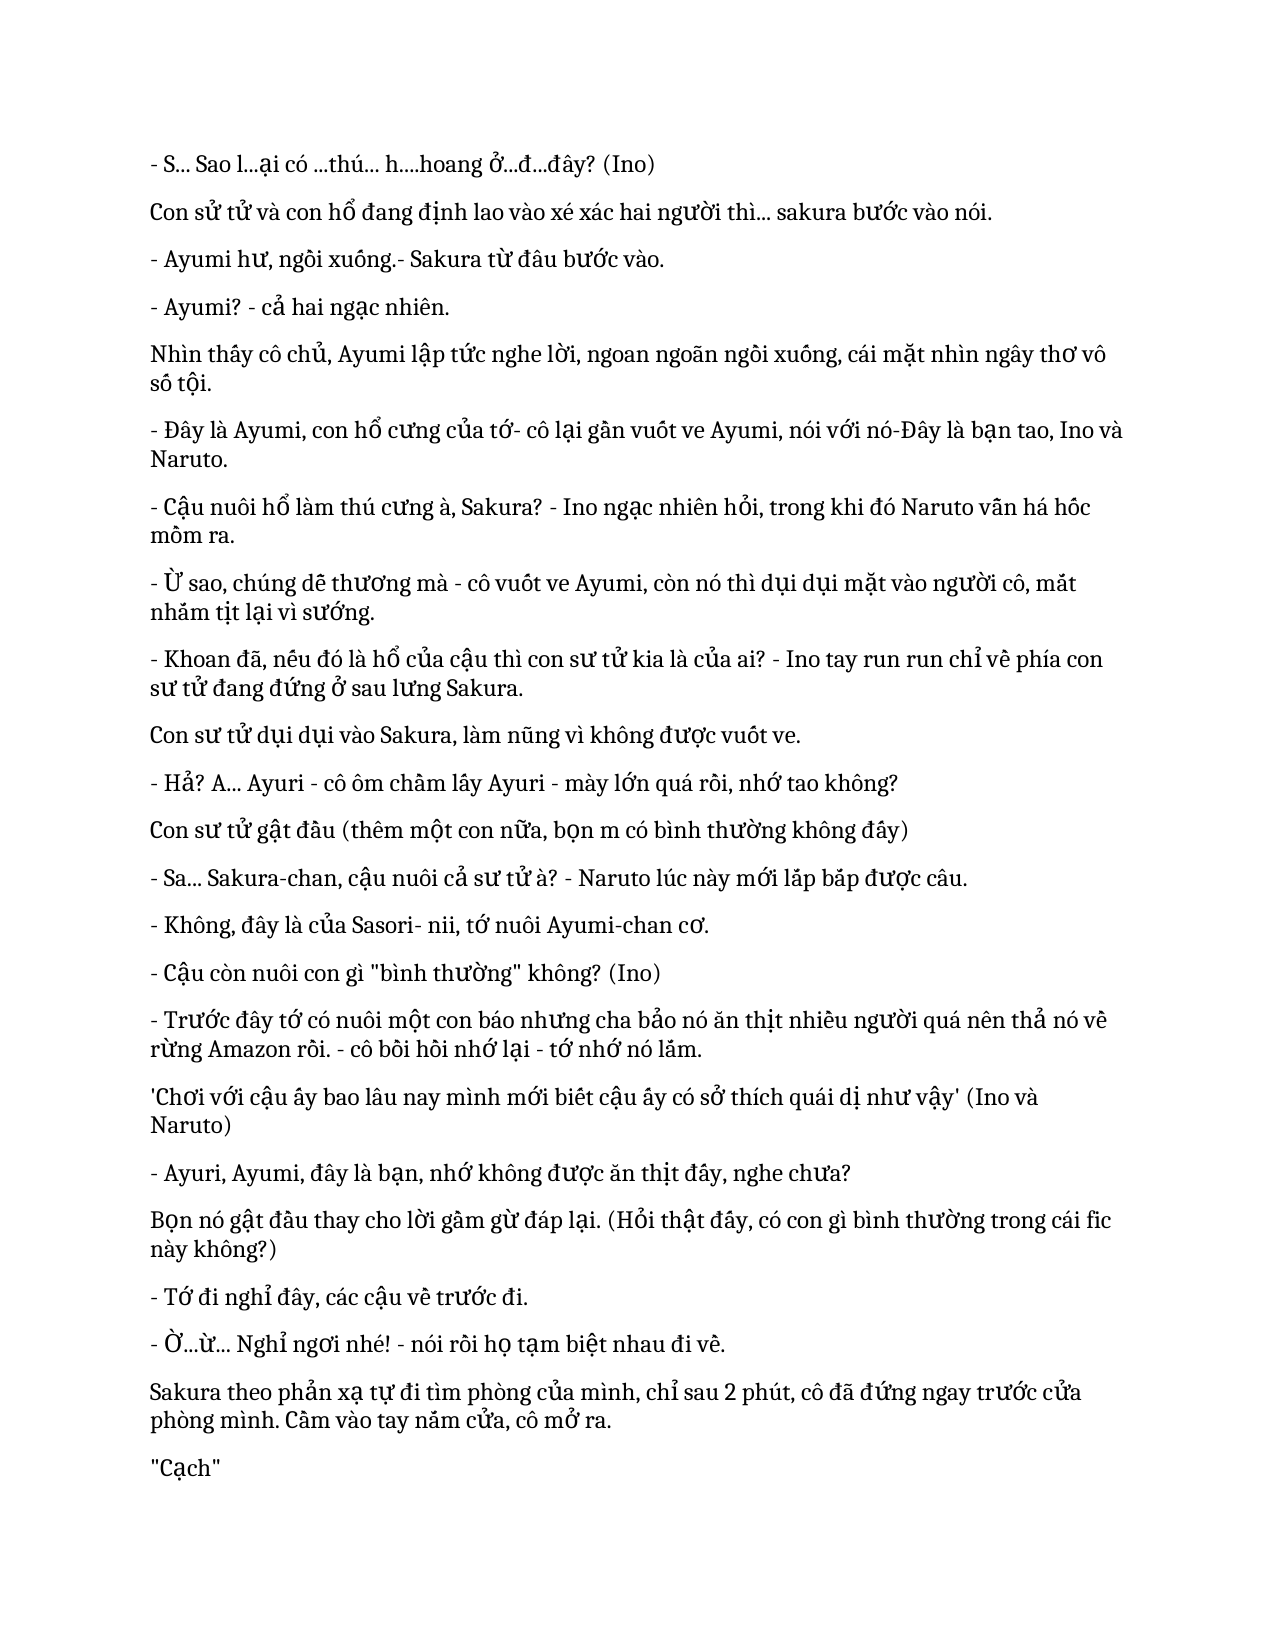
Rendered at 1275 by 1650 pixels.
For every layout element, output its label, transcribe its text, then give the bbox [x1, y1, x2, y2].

text Nhìn thấy cô chủ, Ayumi lập tức nghe lời, ngoan ngoãn ngồi xuống, cái mặt nhìn ngây thơ vô số tội. [150, 340, 1125, 397]
text - Đây là Ayumi, con hổ cưng của tớ- cô lại gần vuốt ve Ayumi, nói với nó-Đây là bạn tao, Ino và Naruto. [150, 416, 1125, 474]
text - Không, đây là của Sasori- nii, tớ nuôi Ayumi-chan cơ. [150, 911, 1125, 940]
text Sakura theo phản xạ tự đi tìm phòng của mình, chỉ sau 2 phút, cô đã đứng ngay trước cửa phòng mình. Cầm vào tay nắm cửa, cô mở ra. [150, 1377, 1125, 1435]
text - S... Sao l...ại có ...thú... h....hoang ở...đ...đây? (Ino) [150, 150, 1125, 179]
text 'Chơi với cậu ấy bao lâu nay mình mới biết cậu ấy có sở thích quái dị như vậy' (Ino và Naruto) [150, 1082, 1125, 1140]
text - Hả? A... Ayuri - cô ôm chầm lấy Ayuri - mày lớn quá rồi, nhớ tao không? [150, 769, 1125, 797]
text - Ayumi? - cả hai ngạc nhiên. [150, 292, 1125, 321]
text Con sư tử dụi dụi vào Sakura, làm nũng vì không được vuốt ve. [150, 721, 1125, 750]
text - Khoan đã, nếu đó là hổ của cậu thì con sư tử kia là của ai? - Ino tay run run chỉ về phía con sư tử đang đứng ở sau lưng Sakura. [150, 645, 1125, 702]
text Bọn nó gật đầu thay cho lời gầm gừ đáp lại. (Hỏi thật đấy, có con gì bình thường trong cái fic này không?) [150, 1206, 1125, 1264]
text "Cạch" [150, 1454, 1125, 1482]
text - Tớ đi nghỉ đây, các cậu về trước đi. [150, 1282, 1125, 1311]
text - Cậu nuôi hổ làm thú cưng à, Sakura? - Ino ngạc nhiên hỏi, trong khi đó Naruto vẫn há hốc mồm ra. [150, 492, 1125, 550]
text - Sa... Sakura-chan, cậu nuôi cả sư tử à? - Naruto lúc này mới lắp bắp được câu. [150, 864, 1125, 892]
text Con sư tử gật đầu (thêm một con nữa, bọn m có bình thường không đấy) [150, 816, 1125, 845]
text - Ayumi hư, ngồi xuống.- Sakura từ đâu bước vào. [150, 245, 1125, 274]
text - Cậu còn nuôi con gì "bình thường" không? (Ino) [150, 959, 1125, 987]
text - Ờ...ừ... Nghỉ ngơi nhé! - nói rồi họ tạm biệt nhau đi về. [150, 1330, 1125, 1359]
text - Ừ sao, chúng dễ thương mà - cô vuốt ve Ayumi, còn nó thì dụi dụi mặt vào người cô, mắt nhắm tịt lại vì sướng. [150, 569, 1125, 626]
text - Trước đây tớ có nuôi một con báo nhưng cha bảo nó ăn thịt nhiều người quá nên thả nó về rừng Amazon rồi. - cô bồi hồi nhớ lại - tớ nhớ nó lắm. [150, 1006, 1125, 1064]
text - Ayuri, Ayumi, đây là bạn, nhớ không được ăn thịt đấy, nghe chưa? [150, 1159, 1125, 1187]
text Con sử tử và con hổ đang định lao vào xé xác hai người thì... sakura bước vào nói. [150, 197, 1125, 226]
